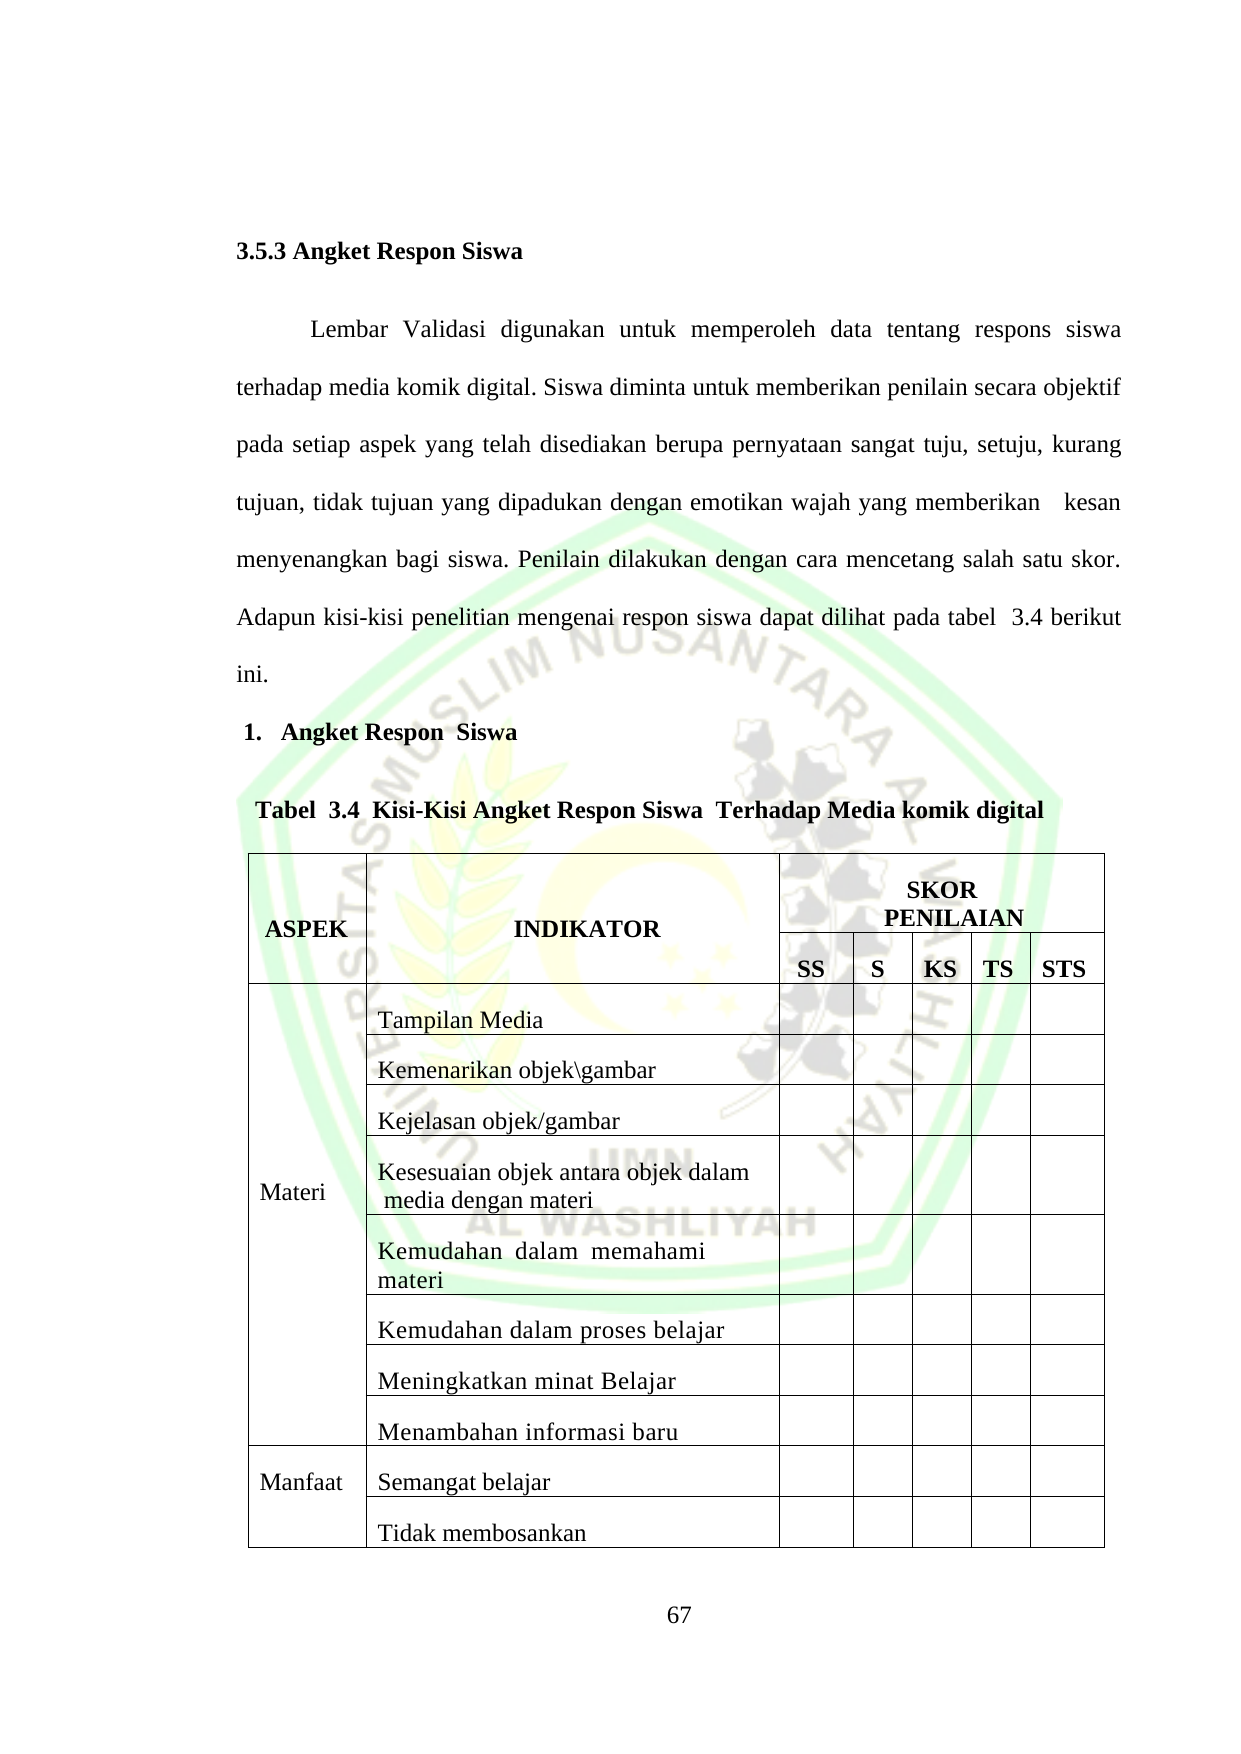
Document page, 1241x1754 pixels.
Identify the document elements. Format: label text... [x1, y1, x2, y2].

table_cell [1031, 984, 1104, 1033]
table_cell [913, 1497, 971, 1547]
text Tabel 3.4 Kisi-Kisi Angket Respon Siswa Terhadap Media komik digital [236, 795, 1063, 824]
table_cell [780, 1136, 853, 1214]
table_cell [972, 1497, 1030, 1547]
table_cell [1031, 1446, 1104, 1496]
table_cell [854, 1497, 912, 1547]
table_cell [1031, 1136, 1104, 1214]
table_cell Kemudahan dalam memahami materi [367, 1215, 779, 1293]
table_cell Kejelasan objek/gambar [367, 1085, 779, 1135]
table_cell [1031, 1396, 1104, 1445]
table_cell [1031, 1215, 1104, 1293]
table_cell [854, 1085, 912, 1135]
table_cell [1031, 1085, 1104, 1135]
table_cell Menambahan informasi baru [367, 1396, 779, 1445]
subtitle 3.5.3 Angket Respon Siswa [236, 236, 1122, 265]
table_cell [1031, 1345, 1104, 1395]
list Angket Respon Siswa [243, 717, 1063, 746]
table_cell STS [1031, 933, 1104, 983]
table_cell Tidak membosankan [367, 1497, 779, 1547]
table_cell [1031, 1497, 1104, 1547]
table_cell [854, 1136, 912, 1214]
table_header ASPEK [249, 854, 366, 983]
table_cell [1031, 1035, 1104, 1084]
table_cell Meningkatkan minat Belajar [367, 1345, 779, 1395]
table_cell KS [913, 933, 971, 983]
table_cell SS [780, 933, 853, 983]
table_cell [1031, 1295, 1104, 1344]
table_cell [780, 1295, 853, 1344]
table_cell [780, 1345, 853, 1395]
table_cell [854, 1035, 912, 1084]
table_cell [780, 1497, 853, 1547]
table_cell [913, 1035, 971, 1084]
table_cell [854, 1215, 912, 1293]
table_cell [972, 1136, 1030, 1214]
table_cell Kemenarikan objek\gambar [367, 1035, 779, 1084]
table_cell [913, 1215, 971, 1293]
table_cell [913, 984, 971, 1033]
table_cell Kemudahan dalam proses belajar [367, 1295, 779, 1344]
table_cell [913, 1396, 971, 1445]
table_cell [972, 1396, 1030, 1445]
table_cell [972, 1085, 1030, 1135]
table_cell [972, 984, 1030, 1033]
table_cell [972, 1446, 1030, 1496]
table_cell Kesesuaian objek antara objek dalam media dengan materi [367, 1136, 779, 1214]
table_cell [913, 1446, 971, 1496]
table_cell [780, 1396, 853, 1445]
table_cell [972, 1345, 1030, 1395]
table_cell [854, 984, 912, 1033]
table_cell Tampilan Media [367, 984, 779, 1033]
table_cell [913, 1295, 971, 1344]
table_cell [972, 1295, 1030, 1344]
table_cell [854, 1295, 912, 1344]
table_cell [913, 1345, 971, 1395]
table_header SKOR PENILAIAN [780, 854, 1104, 932]
table_cell [854, 1345, 912, 1395]
table_cell [913, 1085, 971, 1135]
table_cell S [854, 933, 912, 983]
table_cell Manfaat [249, 1446, 366, 1547]
table_cell [854, 1446, 912, 1496]
table_cell [780, 1446, 853, 1496]
table_cell [854, 1396, 912, 1445]
table_cell [780, 1215, 853, 1293]
table_header INDIKATOR [367, 854, 779, 983]
table_cell [780, 1085, 853, 1135]
table_cell TS [972, 933, 1030, 983]
table_cell [972, 1215, 1030, 1293]
table_cell [972, 1035, 1030, 1084]
table_cell [780, 984, 853, 1033]
table_cell Semangat belajar [367, 1446, 779, 1496]
table_cell Materi [249, 984, 366, 1445]
table_cell [780, 1035, 853, 1084]
table_cell [913, 1136, 971, 1214]
list Lembar Validasi digunakan untuk memperoleh data tentang respons siswa terhadap media komik digital. Siswa diminta untuk memberikan penilain secara objektif pada setiap aspek yang telah disediakan berupa pernyataan sangat tuju, setuju, kurang tujuan, tidak tujuan yang dipadukan dengan emotikan wajah yang memberikan kesan menyenangkan bagi siswa. Penilain dilakukan dengan cara mencetang salah satu skor. Adapun kisi-kisi penelitian mengenai respon siswa dapat dilihat pada tabel 3.4 berikut ini. [236, 314, 1122, 688]
